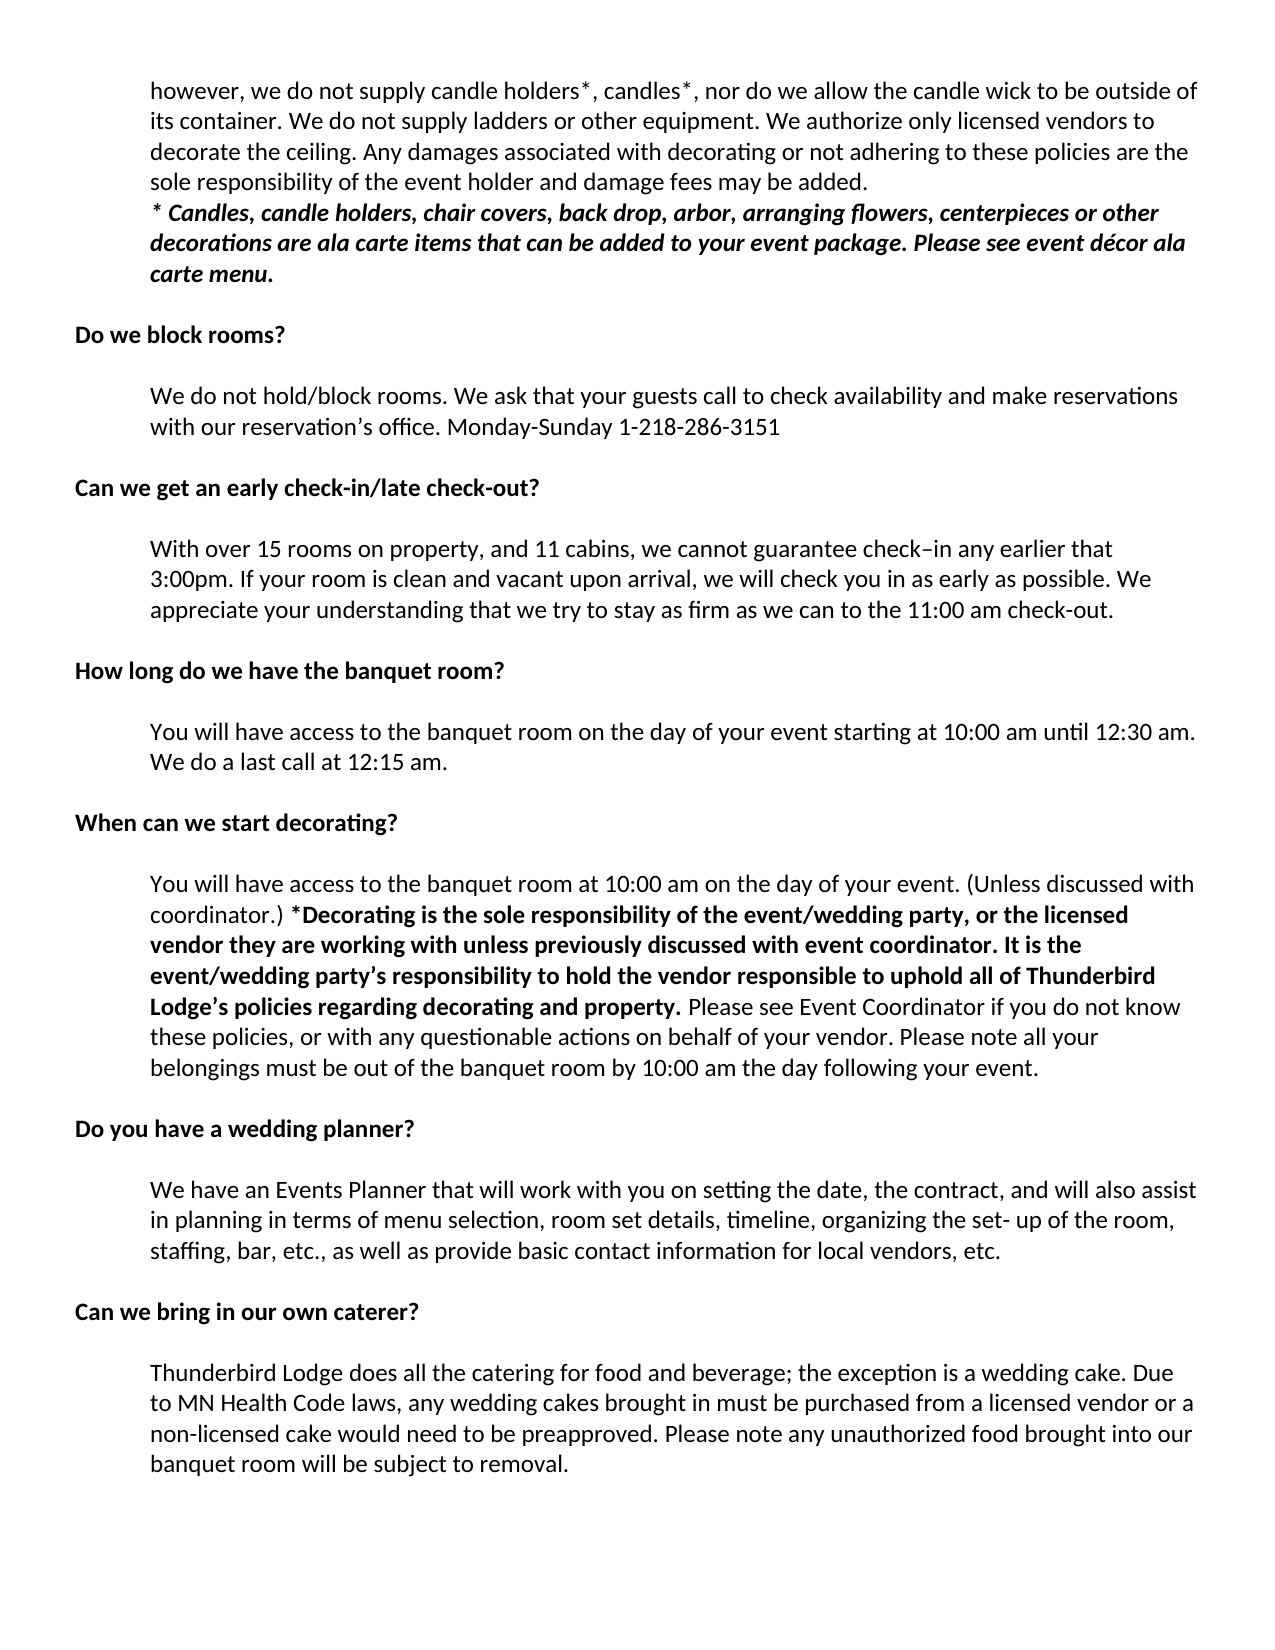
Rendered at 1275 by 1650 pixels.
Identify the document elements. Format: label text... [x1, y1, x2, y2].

text We do not hold/block rooms. We ask that your guests call to check availability and make reservations with our reservation’s office. Monday-Sunday 1-218-286-3151 [150, 380, 1200, 441]
text You will have access to the banquet room at 10:00 am on the day of your event. (Unless discussed with coordinator.) *Decorating is the sole responsibility of the event/wedding party, or the licensed vendor they are working with unless previously discussed with event coordinator. It is the event/wedding party’s responsibility to hold the vendor responsible to uphold all of Thunderbird Lodge’s policies regarding decorating and property. Please see Event Coordinator if you do not know these policies, or with any questionable actions on behalf of your vendor. Please note all your belongings must be out of the banquet room by 10:00 am the day following your event. [150, 868, 1200, 1082]
text With over 15 rooms on property, and 11 cabins, we cannot guarantee check–in any earlier that 3:00pm. If your room is clean and vacant upon arrival, we will check you in as early as possible. We appreciate your understanding that we try to stay as firm as we can to the 11:00 am check-out. [150, 533, 1200, 624]
text Thunderbird Lodge does all the catering for food and beverage; the exception is a wedding cake. Due to MN Health Code laws, any wedding cakes brought in must be purchased from a licensed vendor or a non-licensed cake would need to be preapproved. Please note any unauthorized food brought into our banquet room will be subject to removal. [150, 1357, 1200, 1479]
text Do we block rooms? [75, 319, 1200, 350]
text We have an Events Planner that will work with you on setting the date, the contract, and will also assist in planning in terms of menu selection, room set details, timeline, organizing the set- up of the room, staffing, bar, etc., as well as provide basic contact information for local vendors, etc. [150, 1174, 1200, 1265]
text Can we bring in our own caterer? [75, 1296, 1200, 1326]
text How long do we have the banquet room? [75, 655, 1200, 685]
text Can we get an early check-in/late check-out? [75, 472, 1200, 502]
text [150, 75, 1200, 197]
text Do you have a wedding planner? [75, 1113, 1200, 1143]
text When can we start decorating? [75, 807, 1200, 838]
text * Candles, candle holders, chair covers, back drop, arbor, arranging flowers, centerpieces or other decorations are ala carte items that can be added to your event package. Please see event décor ala carte menu. [150, 197, 1200, 289]
text You will have access to the banquet room on the day of your event starting at 10:00 am until 12:30 am. We do a last call at 12:15 am. [150, 716, 1200, 777]
